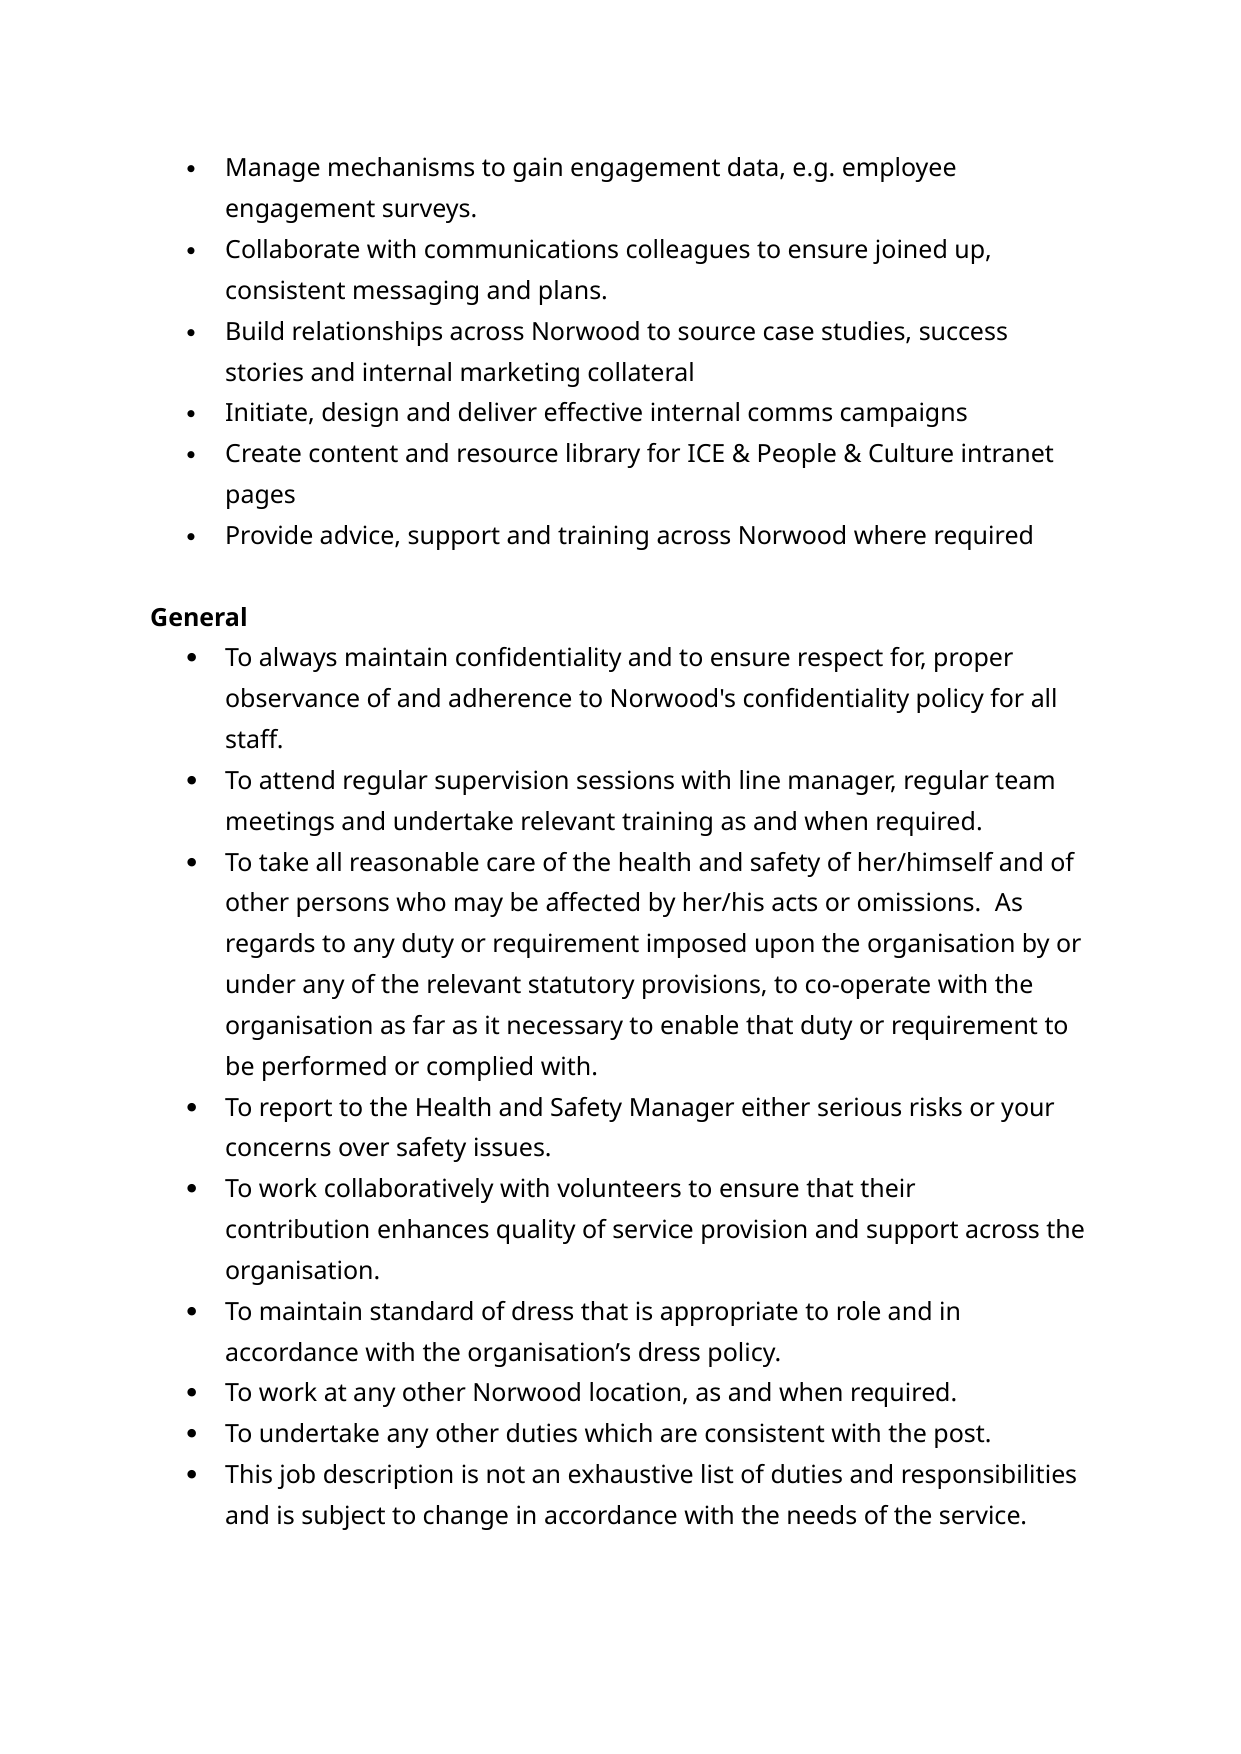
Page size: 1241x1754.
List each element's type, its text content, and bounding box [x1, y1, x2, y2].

list To take all reasonable care of the health and safety of her/himself and of other persons who may be affected by her/his acts or omissions. As regards to any duty or requirement imposed upon the organisation by or under any of the relevant statutory provisions, to co-operate with the organisation as far as it necessary to enable that duty or requirement to be performed or complied with. [187, 844, 1090, 1082]
list To attend regular supervision sessions with line manager, regular team meetings and undertake relevant training as and when required. [187, 762, 1090, 837]
list To work collaboratively with volunteers to ensure that their contribution enhances quality of service provision and support across the organisation. [187, 1171, 1090, 1287]
list To report to the Health and Safety Manager either serious risks or your concerns over safety issues. [187, 1089, 1090, 1164]
text General [150, 599, 1090, 633]
list To maintain standard of dress that is appropriate to role and in accordance with the organisation’s dress policy. [187, 1293, 1090, 1368]
list Collaborate with communications colleagues to ensure joined up, consistent messaging and plans. [187, 232, 1090, 307]
list To work at any other Norwood location, as and when required. [187, 1375, 1090, 1409]
list To undertake any other duties which are consistent with the post. [187, 1416, 1090, 1450]
list Provide advice, support and training across Norwood where required [187, 517, 1090, 552]
list This job description is not an exhaustive list of duties and responsibilities and is subject to change in accordance with the needs of the service. [187, 1457, 1090, 1532]
list Create content and resource library for ICE & People & Culture intranet pages [187, 436, 1090, 511]
list Manage mechanisms to gain engagement data, e.g. employee engagement surveys. [187, 150, 1090, 225]
list To always maintain confidentiality and to ensure respect for, proper observance of and adherence to Norwood's confidentiality policy for all staff. [187, 640, 1090, 756]
list Build relationships across Norwood to source case studies, success stories and internal marketing collateral [187, 313, 1090, 388]
list Initiate, design and deliver effective internal comms campaigns [187, 395, 1090, 429]
